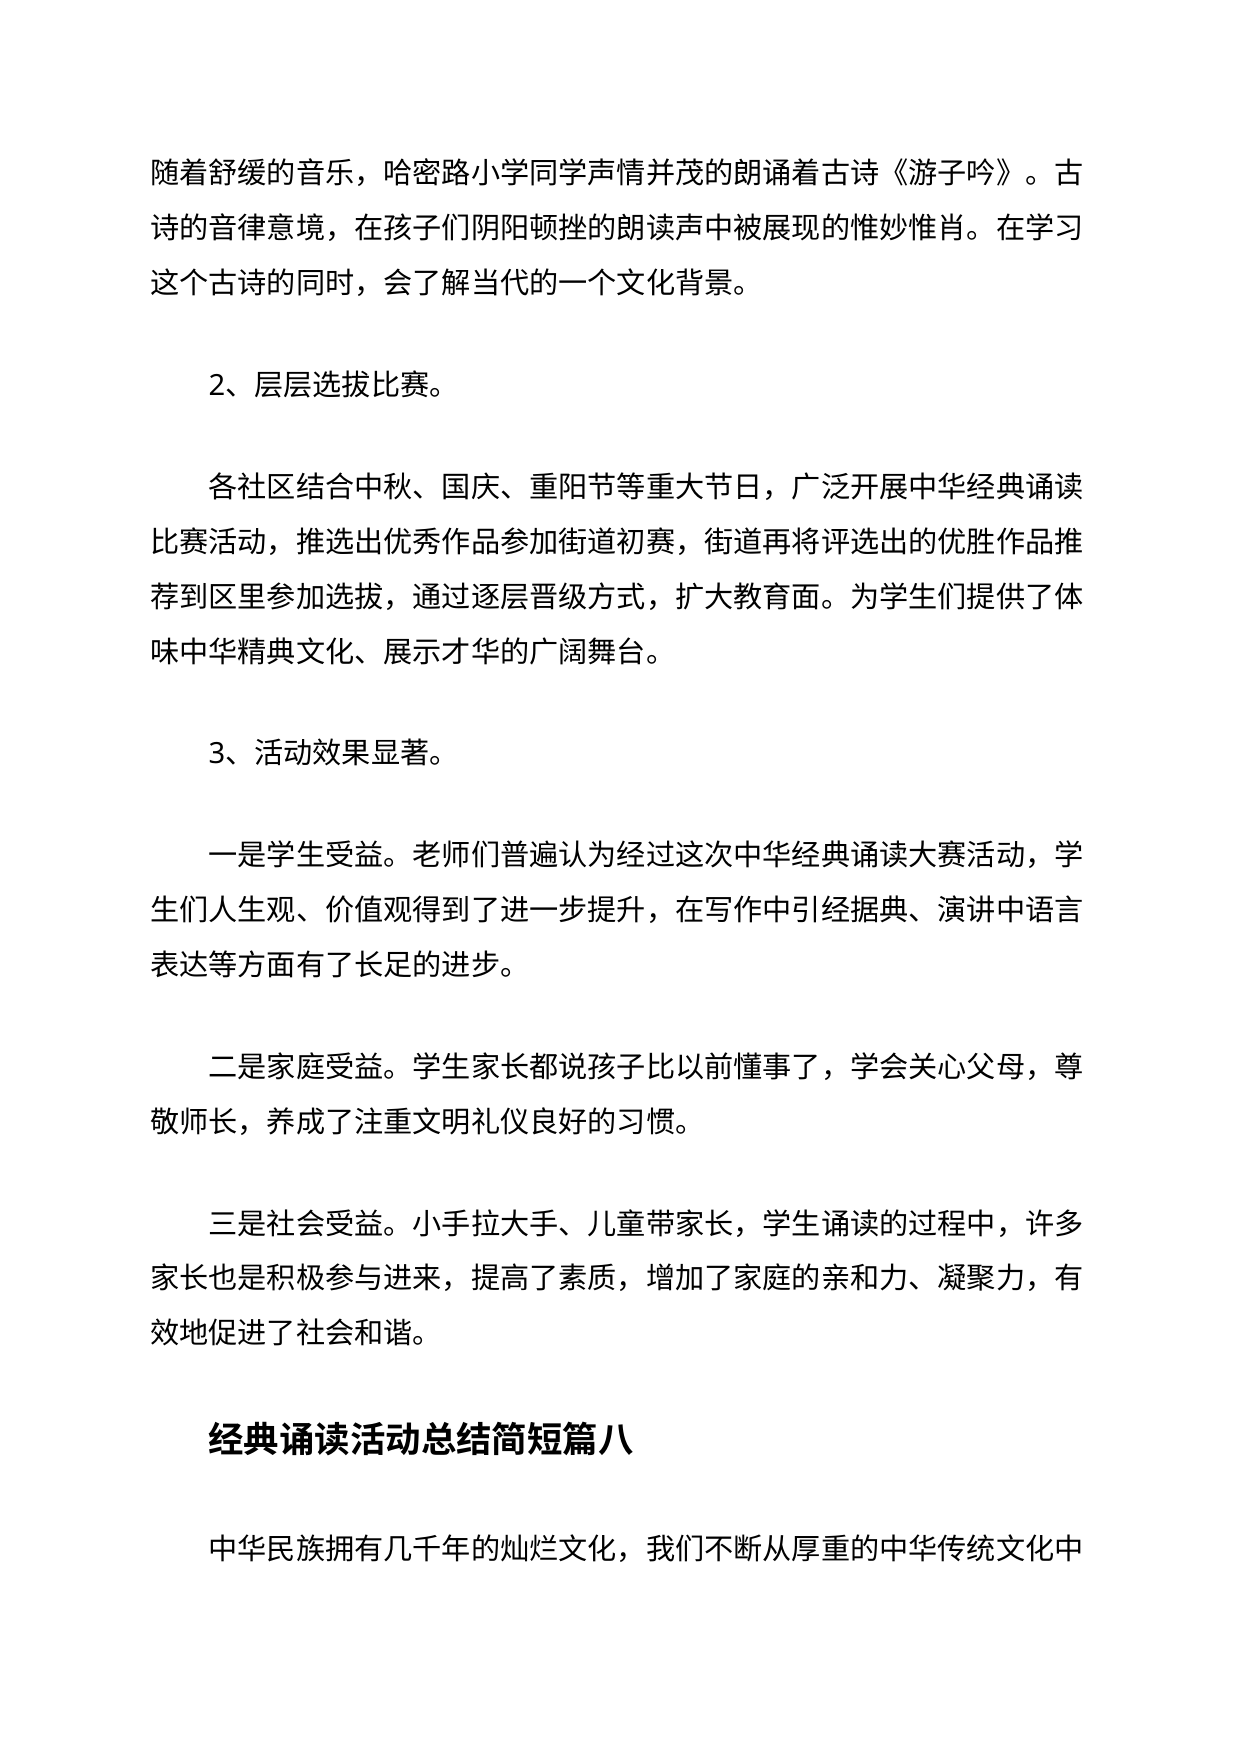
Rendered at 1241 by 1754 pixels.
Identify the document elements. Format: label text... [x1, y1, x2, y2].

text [150, 1525, 1090, 1567]
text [150, 150, 1090, 302]
text 经典诵读活动总结简短篇八 [150, 1412, 1090, 1463]
text 三是社会受益。小手拉大手、儿童带家长，学生诵读的过程中，许多家长也是积极参与进来，提高了素质，增加了家庭的亲和力、凝聚力，有效地促进了社会和谐。 [150, 1200, 1090, 1352]
text 3、活动效果显著。 [150, 730, 1090, 772]
text 各社区结合中秋、国庆、重阳节等重大节日，广泛开展中华经典诵读比赛活动，推选出优秀作品参加街道初赛，街道再将评选出的优胜作品推荐到区里参加选拔，通过逐层晋级方式，扩大教育面。为学生们提供了体味中华精典文化、展示才华的广阔舞台。 [150, 463, 1090, 671]
text 二是家庭受益。学生家长都说孩子比以前懂事了，学会关心父母，尊敬师长，养成了注重文明礼仪良好的习惯。 [150, 1043, 1090, 1141]
text 2、层层选拔比赛。 [150, 362, 1090, 404]
text 一是学生受益。老师们普遍认为经过这次中华经典诵读大赛活动，学生们人生观、价值观得到了进一步提升，在写作中引经据典、演讲中语言表达等方面有了长足的进步。 [150, 832, 1090, 984]
